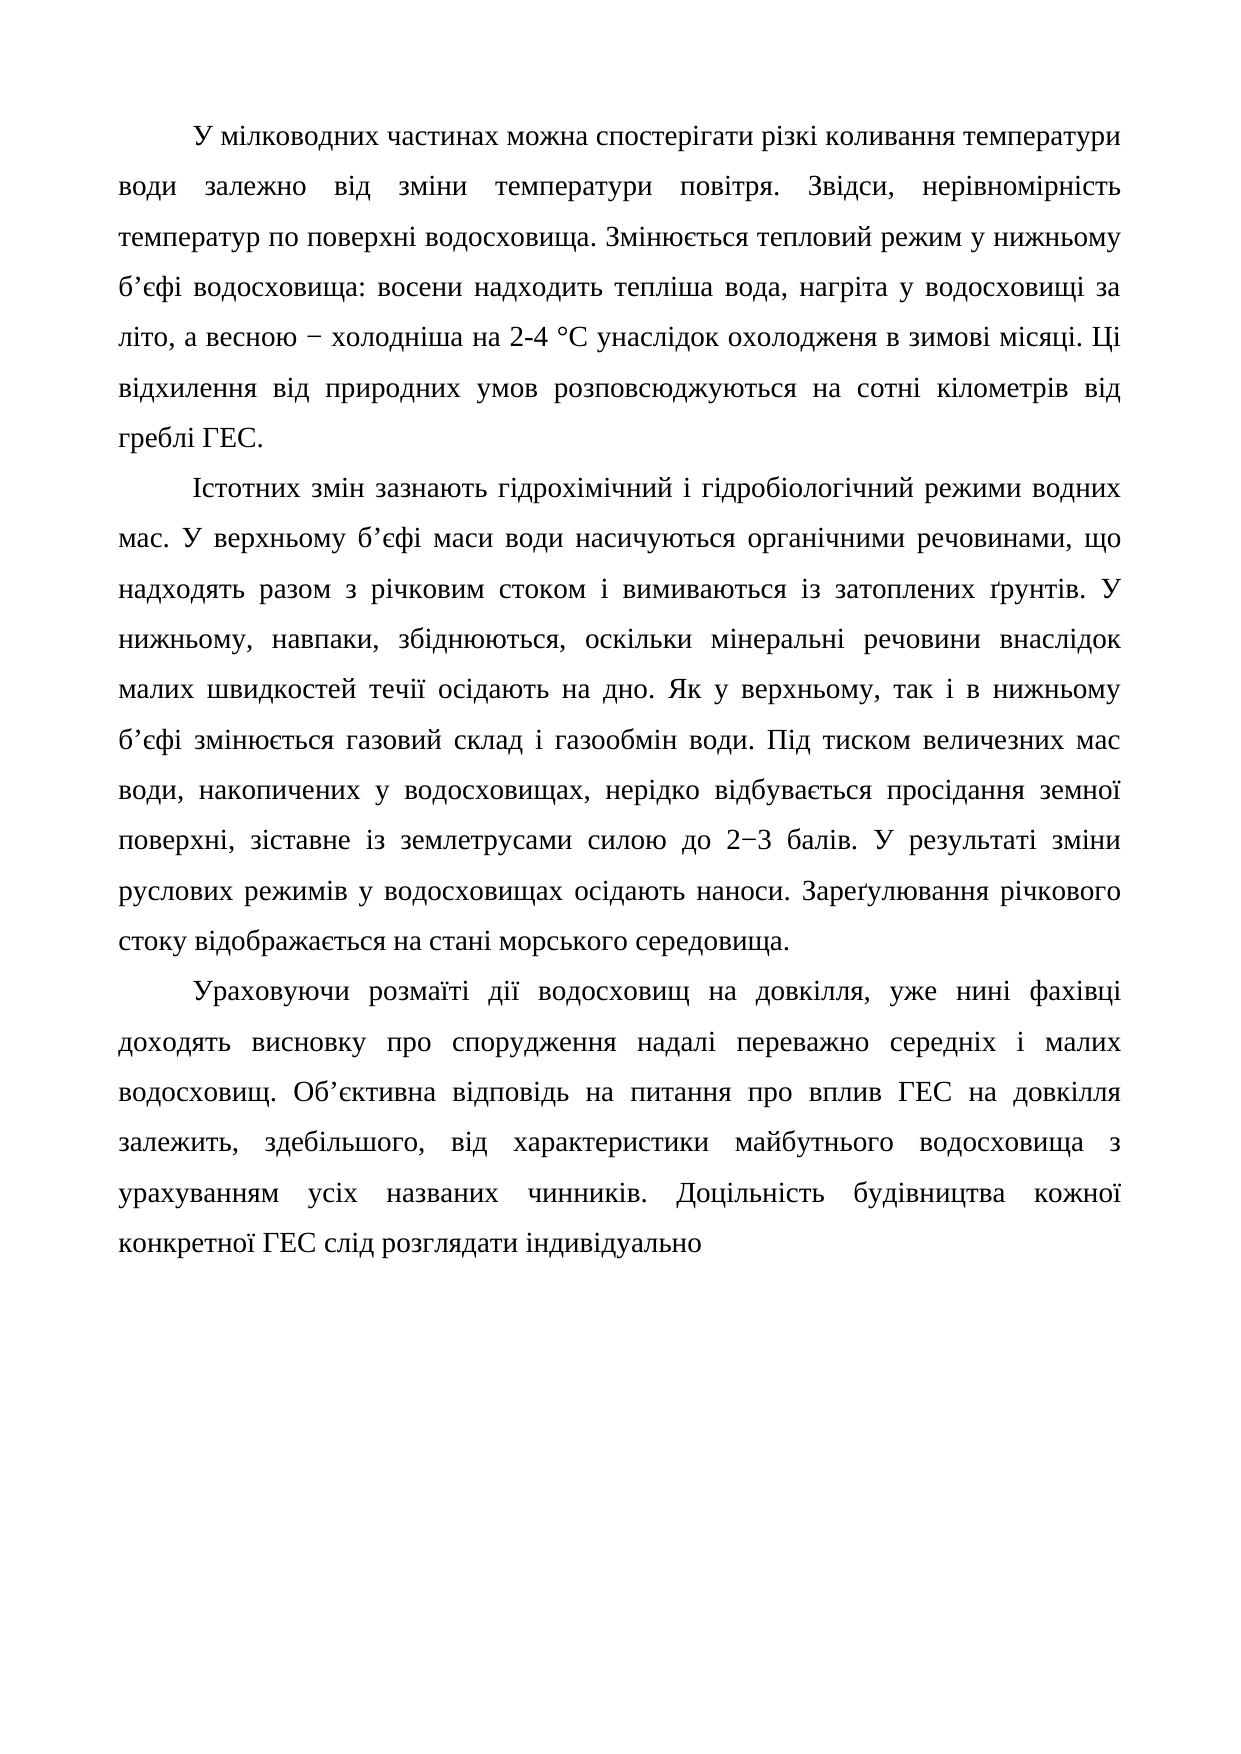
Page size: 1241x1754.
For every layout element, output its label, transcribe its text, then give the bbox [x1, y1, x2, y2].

text Ураховуючи розмаїті дії водосховищ на довкілля, уже нині фахівці доходять висновку про спорудження надалі переважно середніх і малих водосховищ. Об’єктивна відповідь на питання про вплив ГЕС на довкілля залежить, здебільшого, від характеристики майбутнього водосховища з урахуванням усіх названих чинників. Доцільність будівництва кожної конкретної ГЕС слід розглядати індивідуально [118, 973, 1122, 1258]
text У мілководних частинах можна спостерігати різкі коливання температури води залежно від зміни температури повітря. Звідси, нерівномірність температур по поверхні водосховища. Змінюється тепловий режим у нижньому б’єфі водосховища: восени надходить тепліша вода, нагріта у водосховищі за літо, а весною − холодніша на 2-4 °С унаслідок охолодженя в зимові місяці. Ці відхилення від природних умов розповсюджуються на сотні кілометрів від греблі ГЕС. [118, 118, 1122, 453]
text Істотних змін зазнають гідрохімічний і гідробіологічний режими водних мас. У верхньому б’єфі маси води насичуються органічними речовинами, що надходять разом з річковим стоком і вимиваються із затоплених ґрунтів. У нижньому, навпаки, збіднюються, оскільки мінеральні речовини внаслідок малих швидкостей течії осідають на дно. Як у верхньому, так і в нижньому б’єфі змінюється газовий склад і газообмін води. Під тиском величезних мас води, накопичених у водосховищах, нерідко відбувається просідання земної поверхні, зіставне із землетрусами силою до 2−3 балів. У результаті зміни руслових режимів у водосховищах осідають наноси. Зареґулювання річкового стоку відображається на стані морського середовища. [118, 470, 1122, 957]
